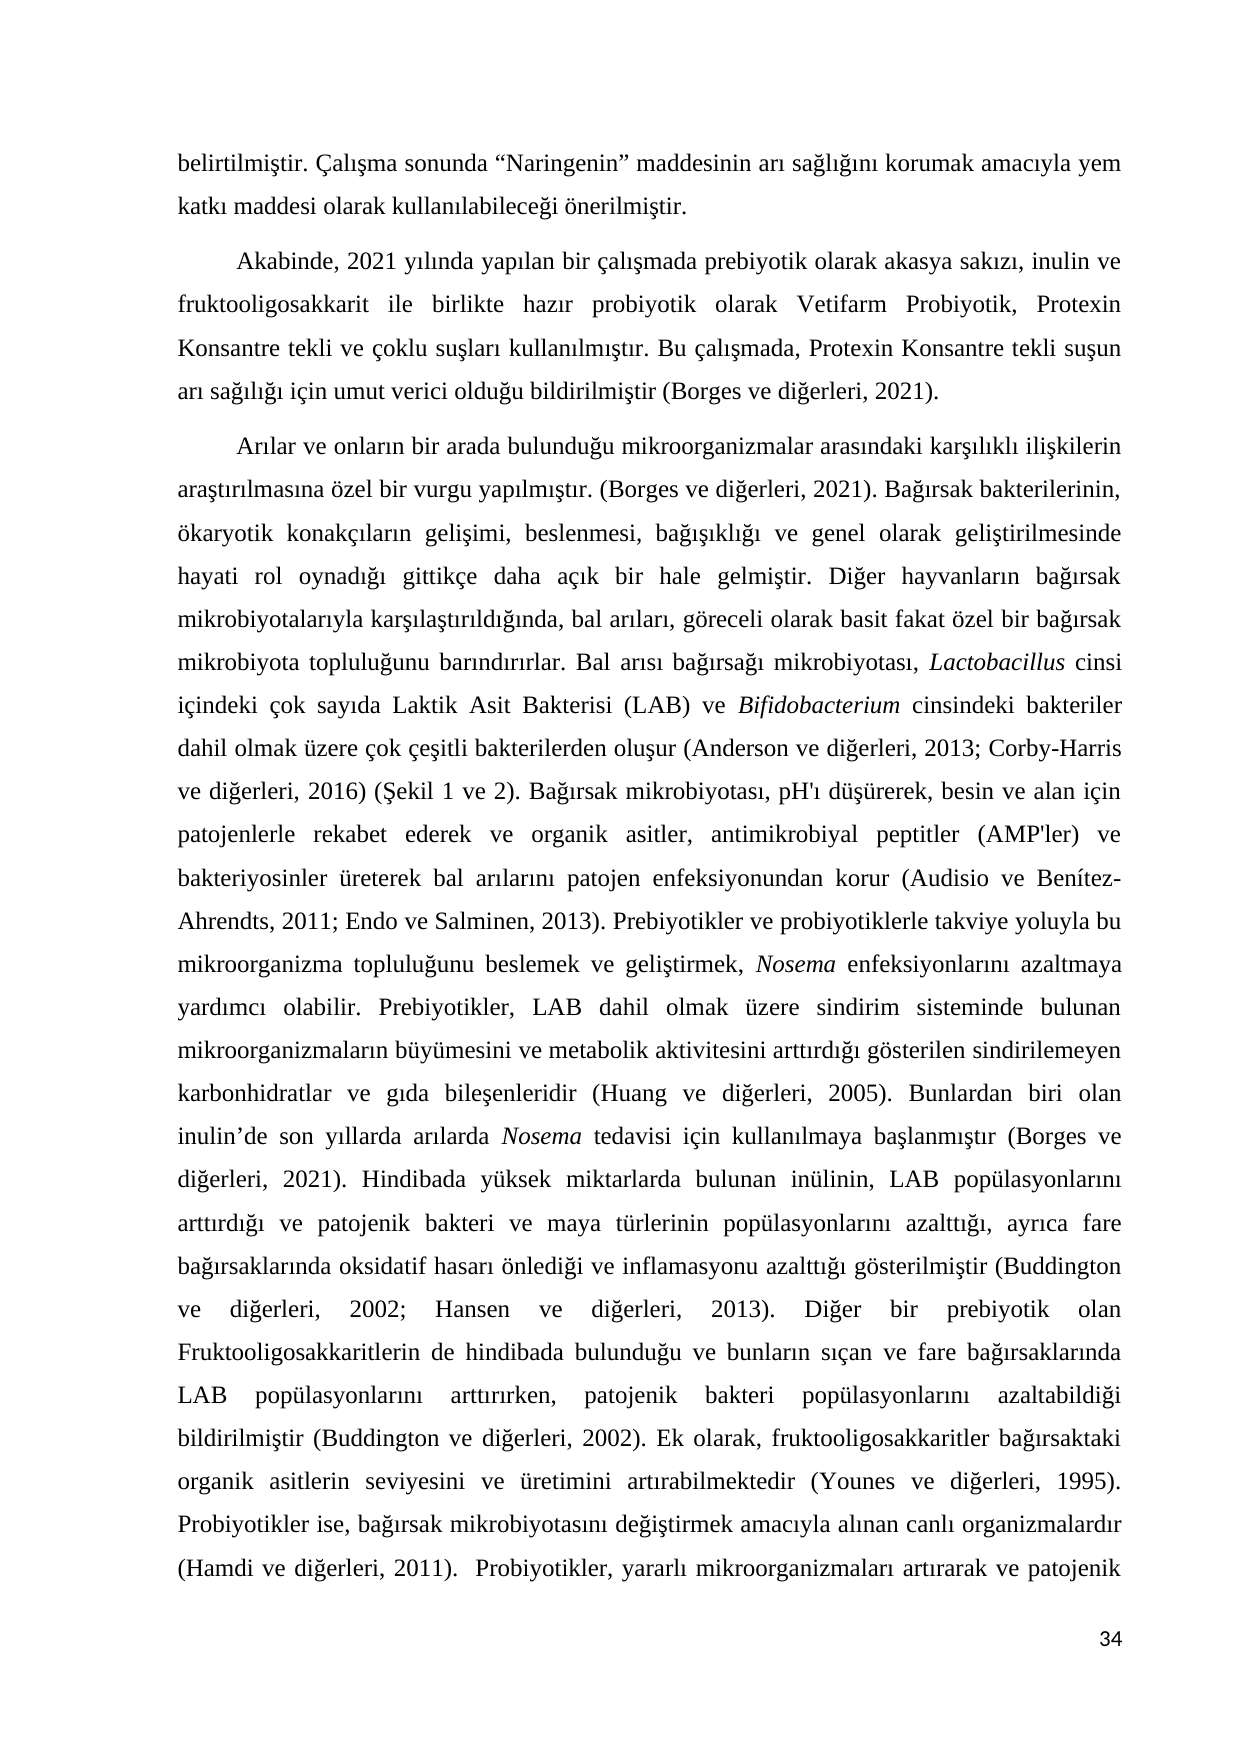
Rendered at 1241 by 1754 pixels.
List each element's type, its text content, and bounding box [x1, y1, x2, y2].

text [177, 431, 1122, 1581]
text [177, 148, 1122, 219]
text Akabinde, 2021 yılında yapılan bir çalışmada prebiyotik olarak akasya sakızı, inulin ve fruktooligosakkarit ile birlikte hazır probiyotik olarak Vetifarm Probiyotik, Protexin Konsantre tekli ve çoklu suşları kullanılmıştır. Bu çalışmada, Protexin Konsantre tekli suşun arı sağılığı için umut verici olduğu bildirilmiştir (Borges ve diğerleri, 2021). [177, 246, 1122, 404]
